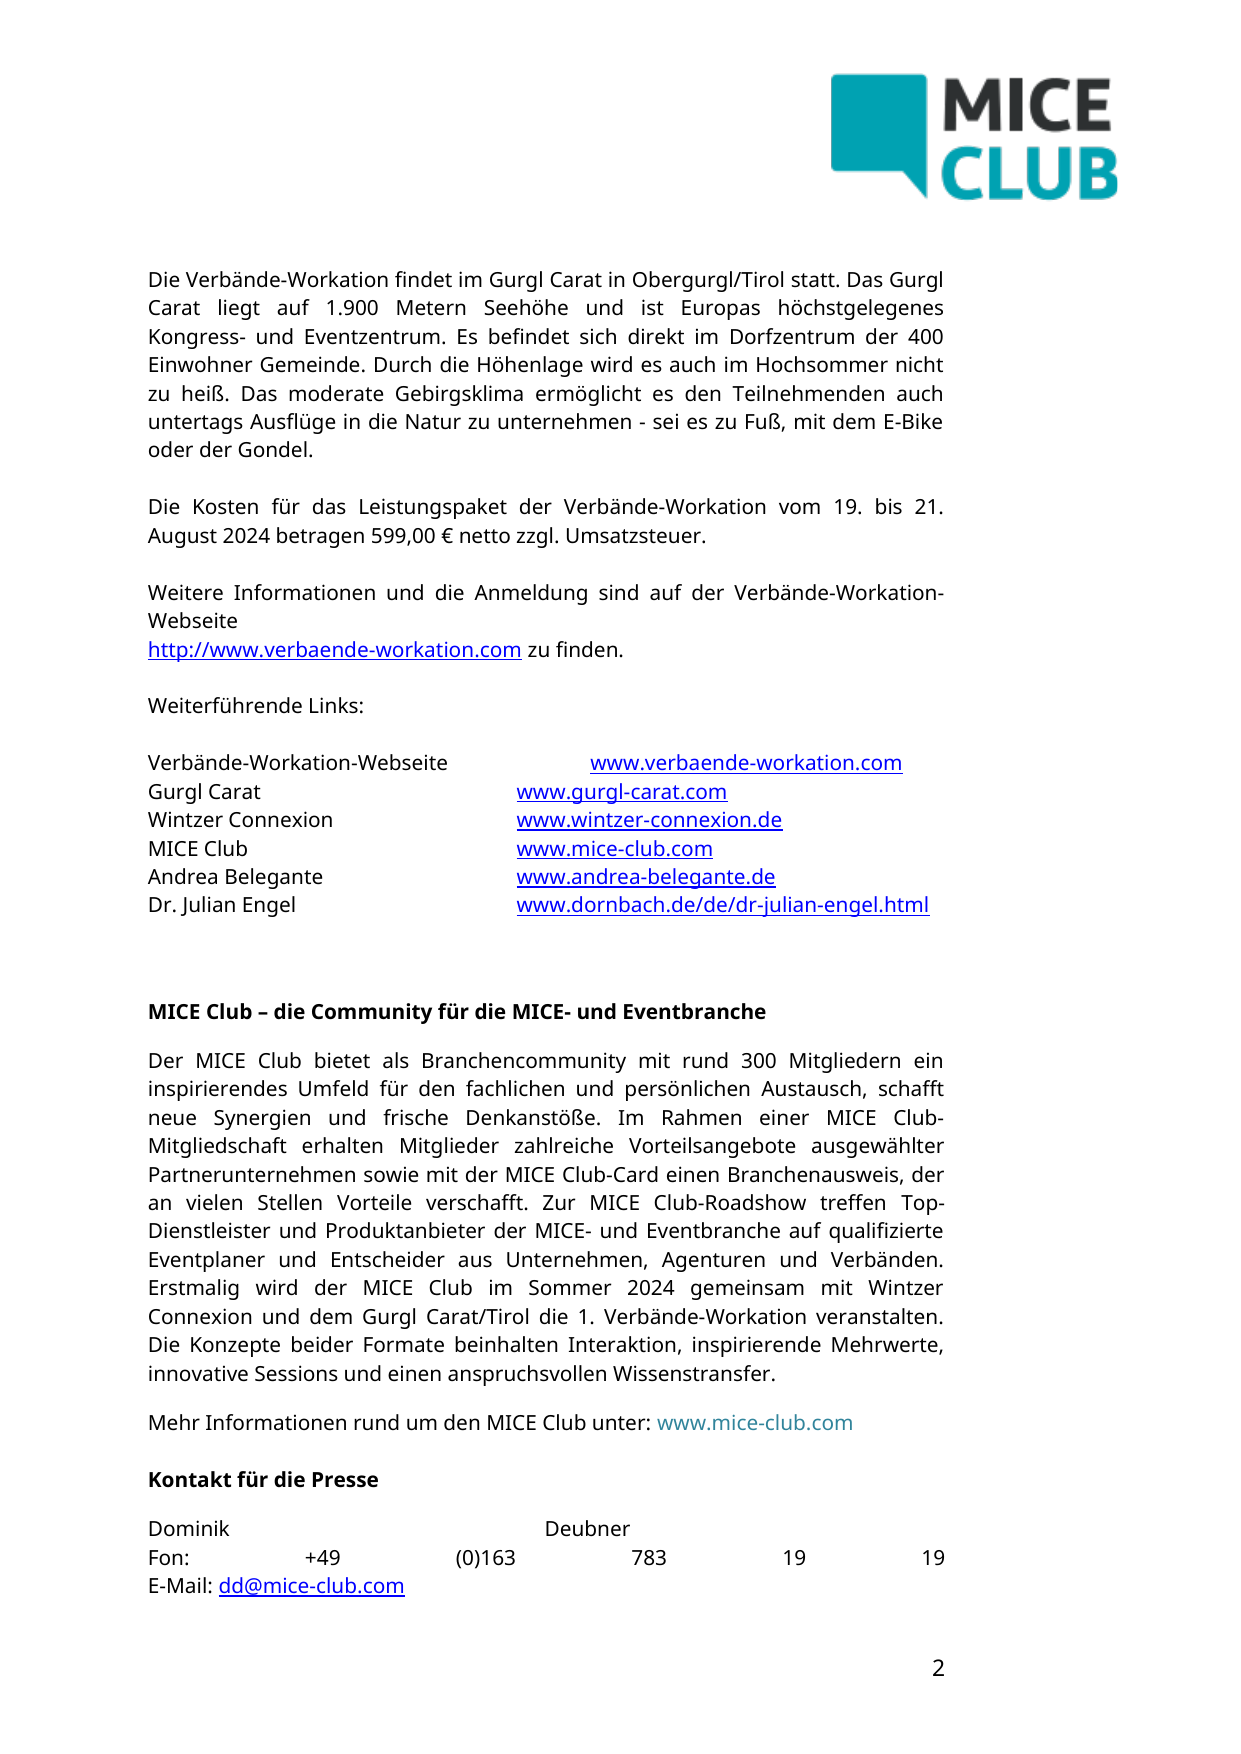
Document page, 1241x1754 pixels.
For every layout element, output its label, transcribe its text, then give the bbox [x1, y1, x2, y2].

text Die Kosten für das Leistungspaket der Verbände-Workation vom 19. bis 21. August 2024 betragen 599,00 € netto zzgl. Umsatzsteuer. [148, 492, 945, 549]
text http://www.verbaende-workation.com zu finden. [148, 635, 945, 663]
text Mehr Informationen rund um den MICE Club unter: www.mice-club.com [148, 1408, 945, 1437]
text Gurgl Carat www.gurgl-carat.com [148, 777, 945, 805]
text Dr. Julian Engel www.dornbach.de/de/dr-julian-engel.html [148, 891, 945, 919]
text Kontakt für die Presse [148, 1437, 945, 1493]
text Die Verbände-Workation findet im Gurgl Carat in Obergurgl/Tirol statt. Das Gurgl Carat liegt auf 1.900 Metern Seehöhe und ist Europas höchstgelegenes Kongress- und Eventzentrum. Es befindet sich direkt im Dorfzentrum der 400 Einwohner Gemeinde. Durch die Höhenlage wird es auch im Hochsommer nicht zu heiß. Das moderate Gebirgsklima ermöglicht es den Teilnehmenden auch untertags Ausflüge in die Natur zu unternehmen - sei es zu Fuß, mit dem E-Bike oder der Gondel. [148, 148, 945, 464]
text Andrea Belegante www.andrea-belegante.de [148, 862, 945, 891]
text Wintzer Connexion www.wintzer-connexion.de [148, 805, 945, 834]
text Weiterführende Links: [148, 692, 945, 720]
text Dominik Deubner Fon: +49 (0)163 783 19 19 E-Mail: dd@mice-club.com [148, 1514, 945, 1599]
text Verbände-Workation-Webseite www.verbaende-workation.com [148, 748, 945, 777]
text MICE Club – die Community für die MICE- und Eventbranche [148, 997, 945, 1025]
text Der MICE Club bietet als Branchencommunity mit rund 300 Mitgliedern ein inspirierendes Umfeld für den fachlichen und persönlichen Austausch, schafft neue Synergien und frische Denkanstöße. Im Rahmen einer MICE Club-Mitgliedschaft erhalten Mitglieder zahlreiche Vorteilsangebote ausgewählter Partnerunternehmen sowie mit der MICE Club-Card einen Branchenausweis, der an vielen Stellen Vorteile verschafft. Zur MICE Club-Roadshow treffen Top-Dienstleister und Produktanbieter der MICE- und Eventbranche auf qualifizierte Eventplaner und Entscheider aus Unternehmen, Agenturen und Verbänden. Erstmalig wird der MICE Club im Sommer 2024 gemeinsam mit Wintzer Connexion und dem Gurgl Carat/Tirol die 1. Verbände-Workation veranstalten. Die Konzepte beider Formate beinhalten Interaktion, inspirierende Mehrwerte, innovative Sessions und einen anspruchsvollen Wissenstransfer. [148, 1046, 945, 1387]
text Weitere Informationen und die Anmeldung sind auf der Verbände-Workation-Webseite [148, 578, 945, 635]
text MICE Club www.mice-club.com [148, 834, 945, 862]
